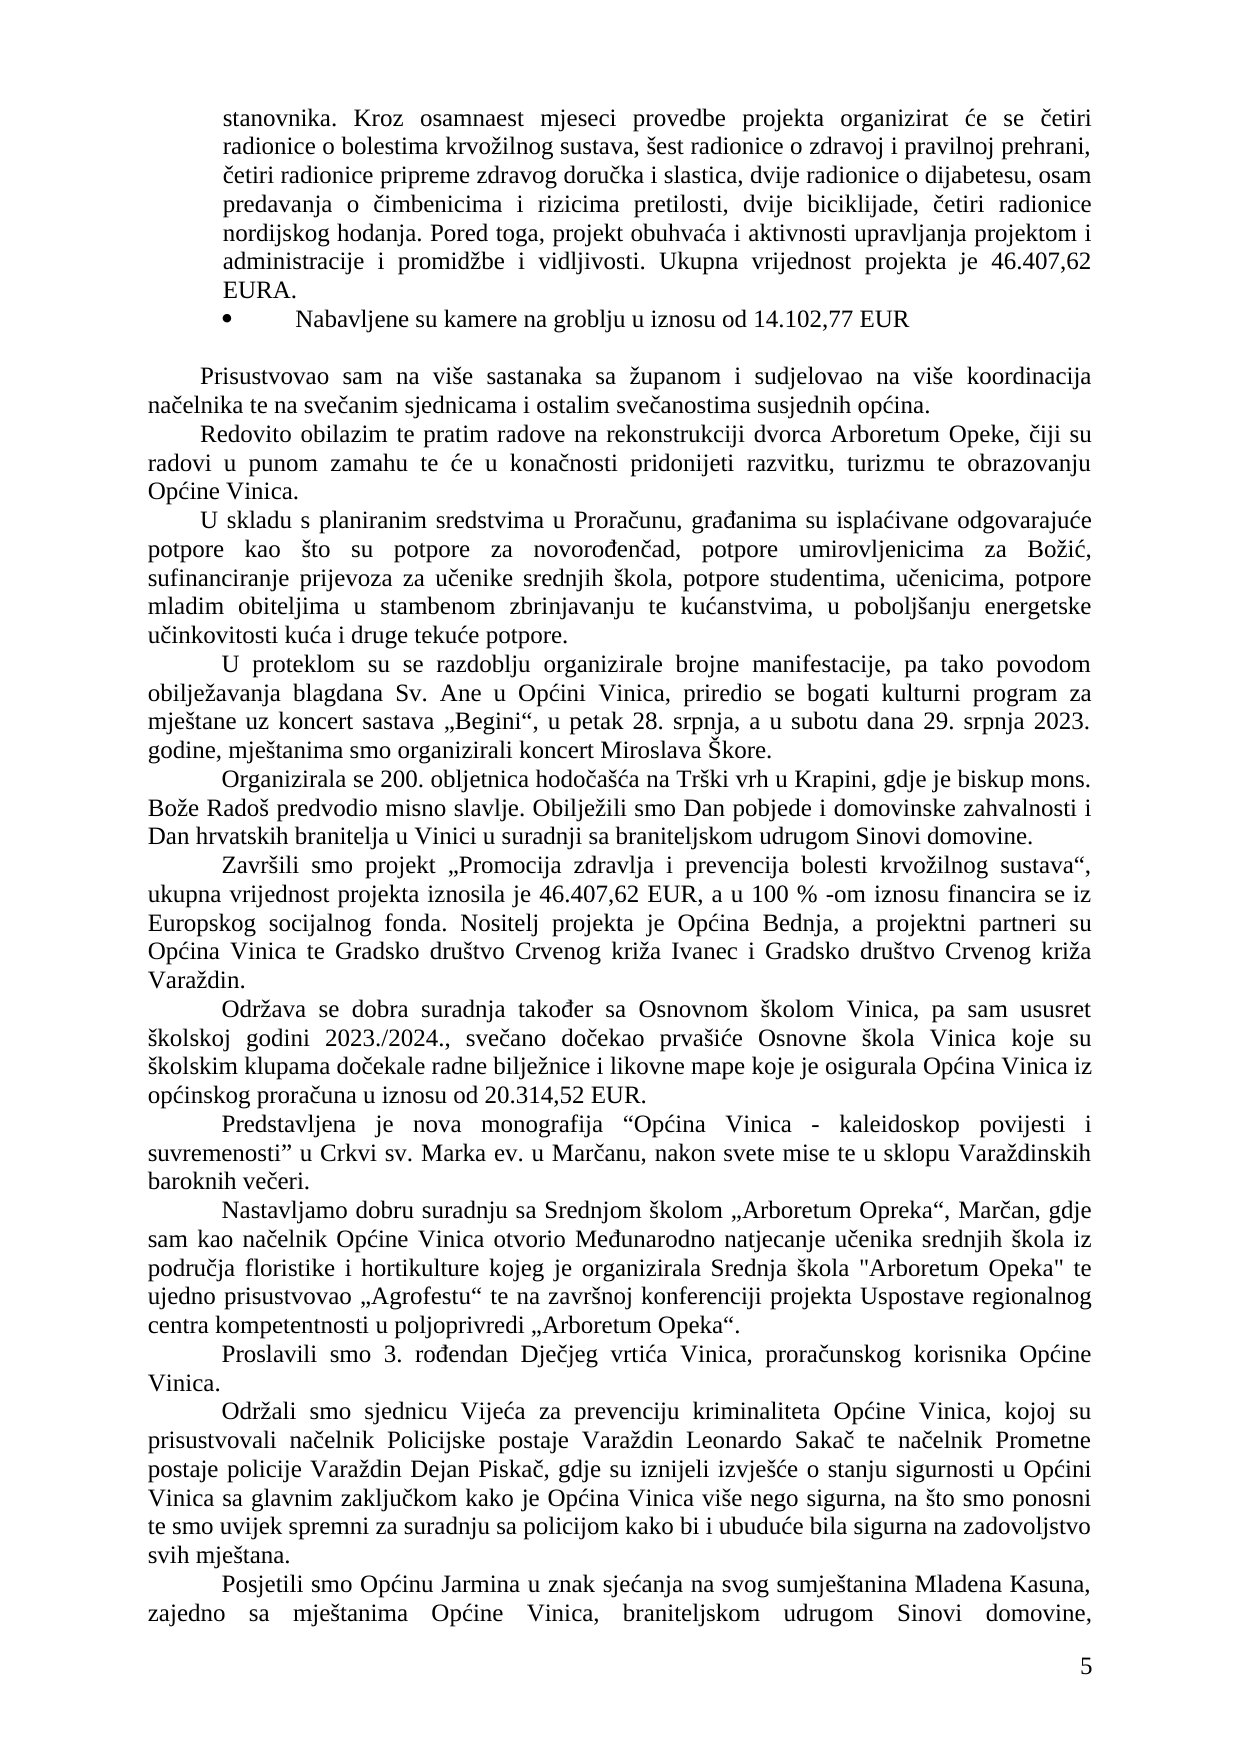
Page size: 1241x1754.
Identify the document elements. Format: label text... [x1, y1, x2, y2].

text Prisustvovao sam na više sastanaka sa županom i sudjelovao na više koordinacija načelnika te na svečanim sjednicama i ostalim svečanostima susjednih općina. [148, 361, 1092, 419]
list Nabavljene su kamere na groblju u iznosu od 14.102,77 EUR [223, 304, 1092, 333]
text Organizirala se 200. obljetnica hodočašća na Trški vrh u Krapini, gdje je biskup mons. Bože Radoš predvodio misno slavlje. Obilježili smo Dan pobjede i domovinske zahvalnosti i Dan hrvatskih branitelja u Vinici u suradnji sa braniteljskom udrugom Sinovi domovine. [148, 764, 1092, 850]
text Redovito obilazim te pratim radove na rekonstrukciji dvorca Arboretum Opeke, čiji su radovi u punom zamahu te će u konačnosti pridonijeti razvitku, turizmu te obrazovanju Općine Vinica. [148, 419, 1092, 505]
text Održali smo sjednicu Vijeća za prevenciju kriminaliteta Općine Vinica, kojoj su prisustvovali načelnik Policijske postaje Varaždin Leonardo Sakač te načelnik Prometne postaje policije Varaždin Dejan Piskač, gdje su iznijeli izvješće o stanju sigurnosti u Općini Vinica sa glavnim zaključkom kako je Općina Vinica više nego sigurna, na što smo ponosni te smo uvijek spremni za suradnju sa policijom kako bi i ubuduće bila sigurna na zadovoljstvo svih mještana. [148, 1396, 1092, 1569]
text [148, 1569, 1092, 1626]
text Proslavili smo 3. rođendan Dječjeg vrtića Vinica, proračunskog korisnika Općine Vinica. [148, 1339, 1092, 1396]
text U proteklom su se razdoblju organizirale brojne manifestacije, pa tako povodom obilježavanja blagdana Sv. Ane u Općini Vinica, priredio se bogati kulturni program za mještane uz koncert sastava „Begini“, u petak 28. srpnja, a u subotu dana 29. srpnja 2023. godine, mještanima smo organizirali koncert Miroslava Škore. [148, 649, 1092, 764]
text Završili smo projekt „Promocija zdravlja i prevencija bolesti krvožilnog sustava“, ukupna vrijednost projekta iznosila je 46.407,62 EUR, a u 100 % -om iznosu financira se iz Europskog socijalnog fonda. Nositelj projekta je Općina Bednja, a projektni partneri su Općina Vinica te Gradsko društvo Crvenog križa Ivanec i Gradsko društvo Crvenog križa Varaždin. [148, 850, 1092, 994]
text Nastavljamo dobru suradnju sa Srednjom školom „Arboretum Opreka“, Marčan, gdje sam kao načelnik Općine Vinica otvorio Međunarodno natjecanje učenika srednjih škola iz područja floristike i hortikulture kojeg je organizirala Srednja škola "Arboretum Opeka" te ujedno prisustvovao „Agrofestu“ te na završnoj konferenciji projekta Uspostave regionalnog centra kompetentnosti u poljoprivredi „Arboretum Opeka“. [148, 1195, 1092, 1339]
text Održava se dobra suradnja također sa Osnovnom školom Vinica, pa sam ususret školskoj godini 2023./2024., svečano dočekao prvašiće Osnovne škola Vinica koje su školskim klupama dočekale radne bilježnice i likovne mape koje je osigurala Općina Vinica iz općinskog proračuna u iznosu od 20.314,52 EUR. [148, 994, 1092, 1109]
text Predstavljena je nova monografija “Općina Vinica - kaleidoskop povijesti i suvremenosti” u Crkvi sv. Marka ev. u Marčanu, nakon svete mise te u sklopu Varaždinskih baroknih večeri. [148, 1109, 1092, 1195]
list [223, 103, 1092, 304]
text U skladu s planiranim sredstvima u Proračunu, građanima su isplaćivane odgovarajuće potpore kao što su potpore za novorođenčad, potpore umirovljenicima za Božić, sufinanciranje prijevoza za učenike srednjih škola, potpore studentima, učenicima, potpore mladim obiteljima u stambenom zbrinjavanju te kućanstvima, u poboljšanju energetske učinkovitosti kuća i druge tekuće potpore. [148, 505, 1092, 649]
